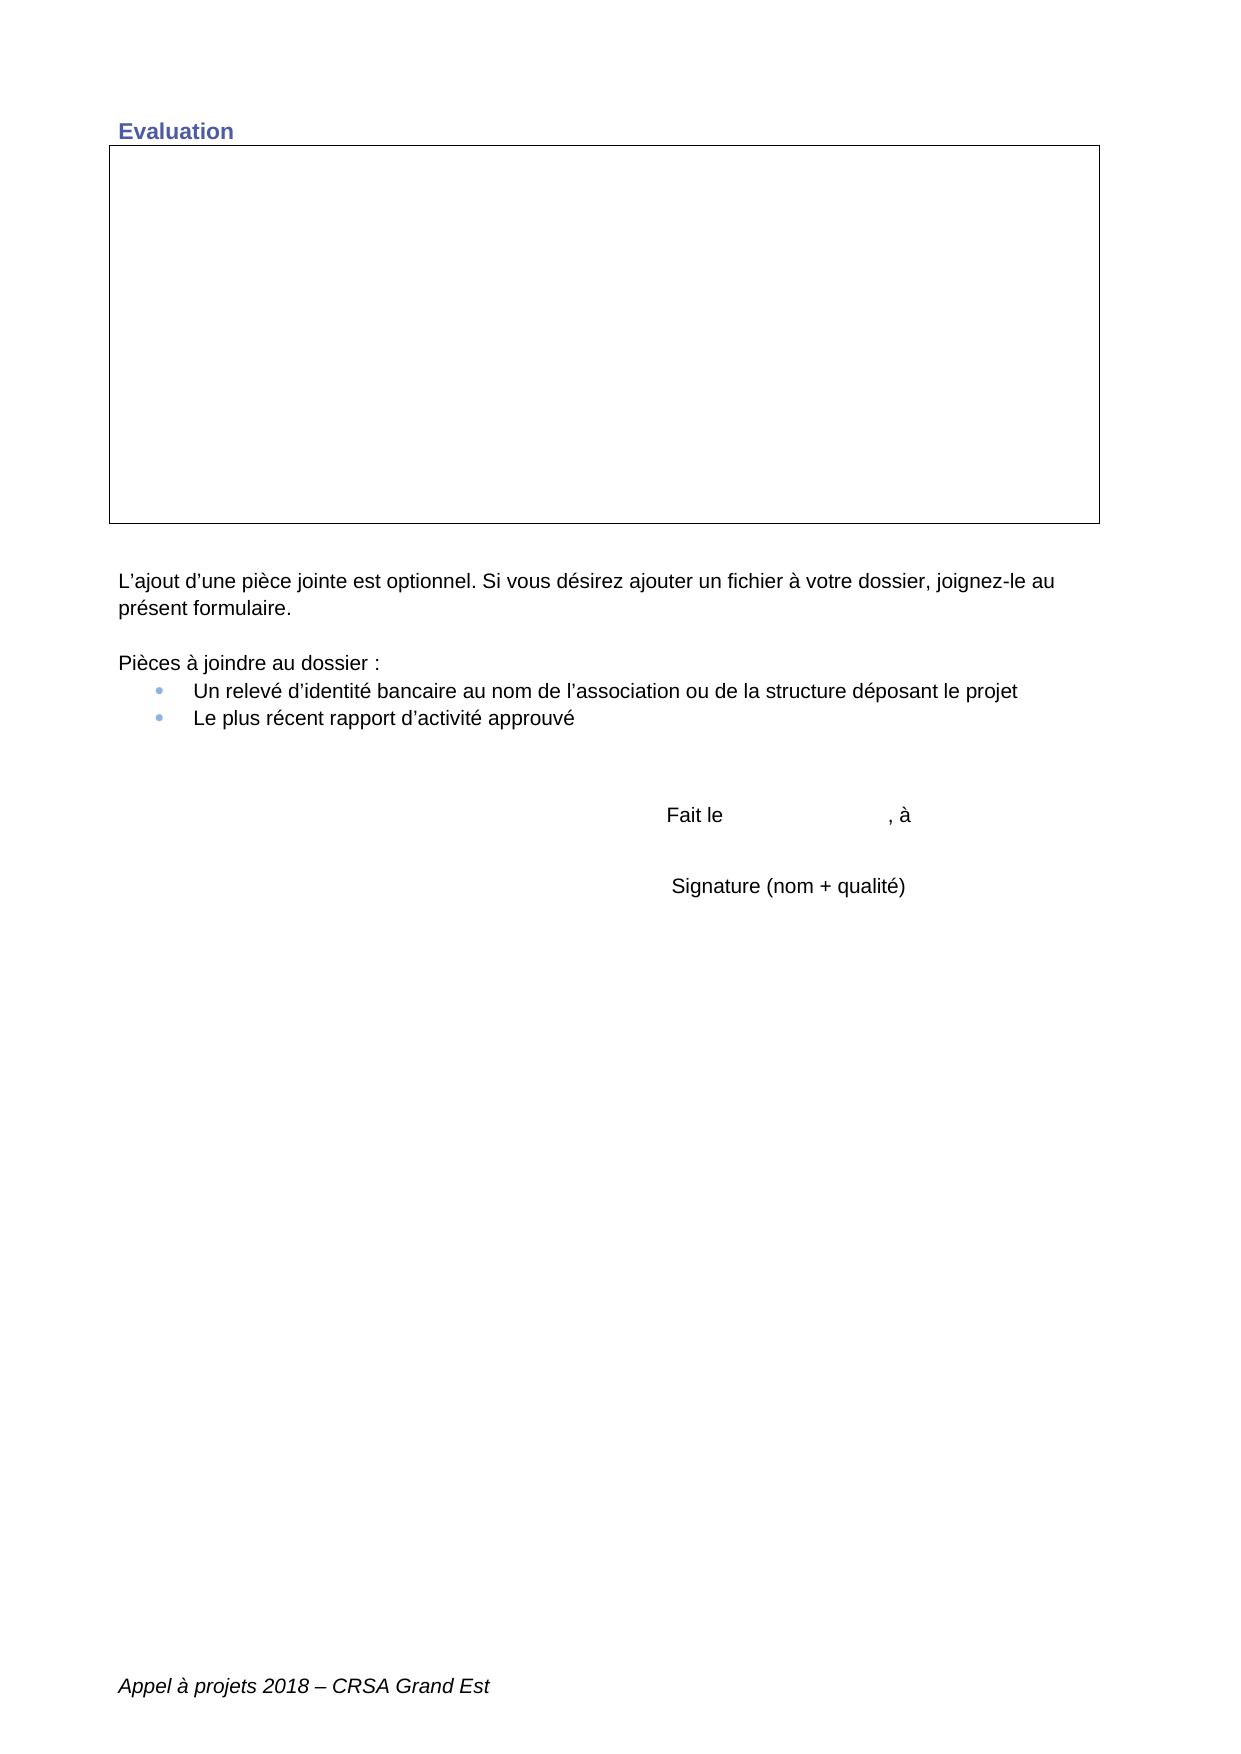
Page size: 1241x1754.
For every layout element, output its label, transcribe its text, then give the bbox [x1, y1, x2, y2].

text Fait le , à [487, 802, 1090, 826]
list Pièces à joindre au dossier : [118, 651, 1090, 675]
list L’ajout d’une pièce jointe est optionnel. Si vous désirez ajouter un fichier à votre dossier, joignez-le au présent formulaire. [118, 568, 1090, 620]
list Le plus récent rapport d’activité approuvé [156, 706, 1090, 730]
text Signature (nom + qualité) [487, 874, 1090, 898]
list Un relevé d’identité bancaire au nom de l’association ou de la structure déposant le projet [156, 678, 1090, 702]
text Evaluation [118, 118, 1122, 144]
